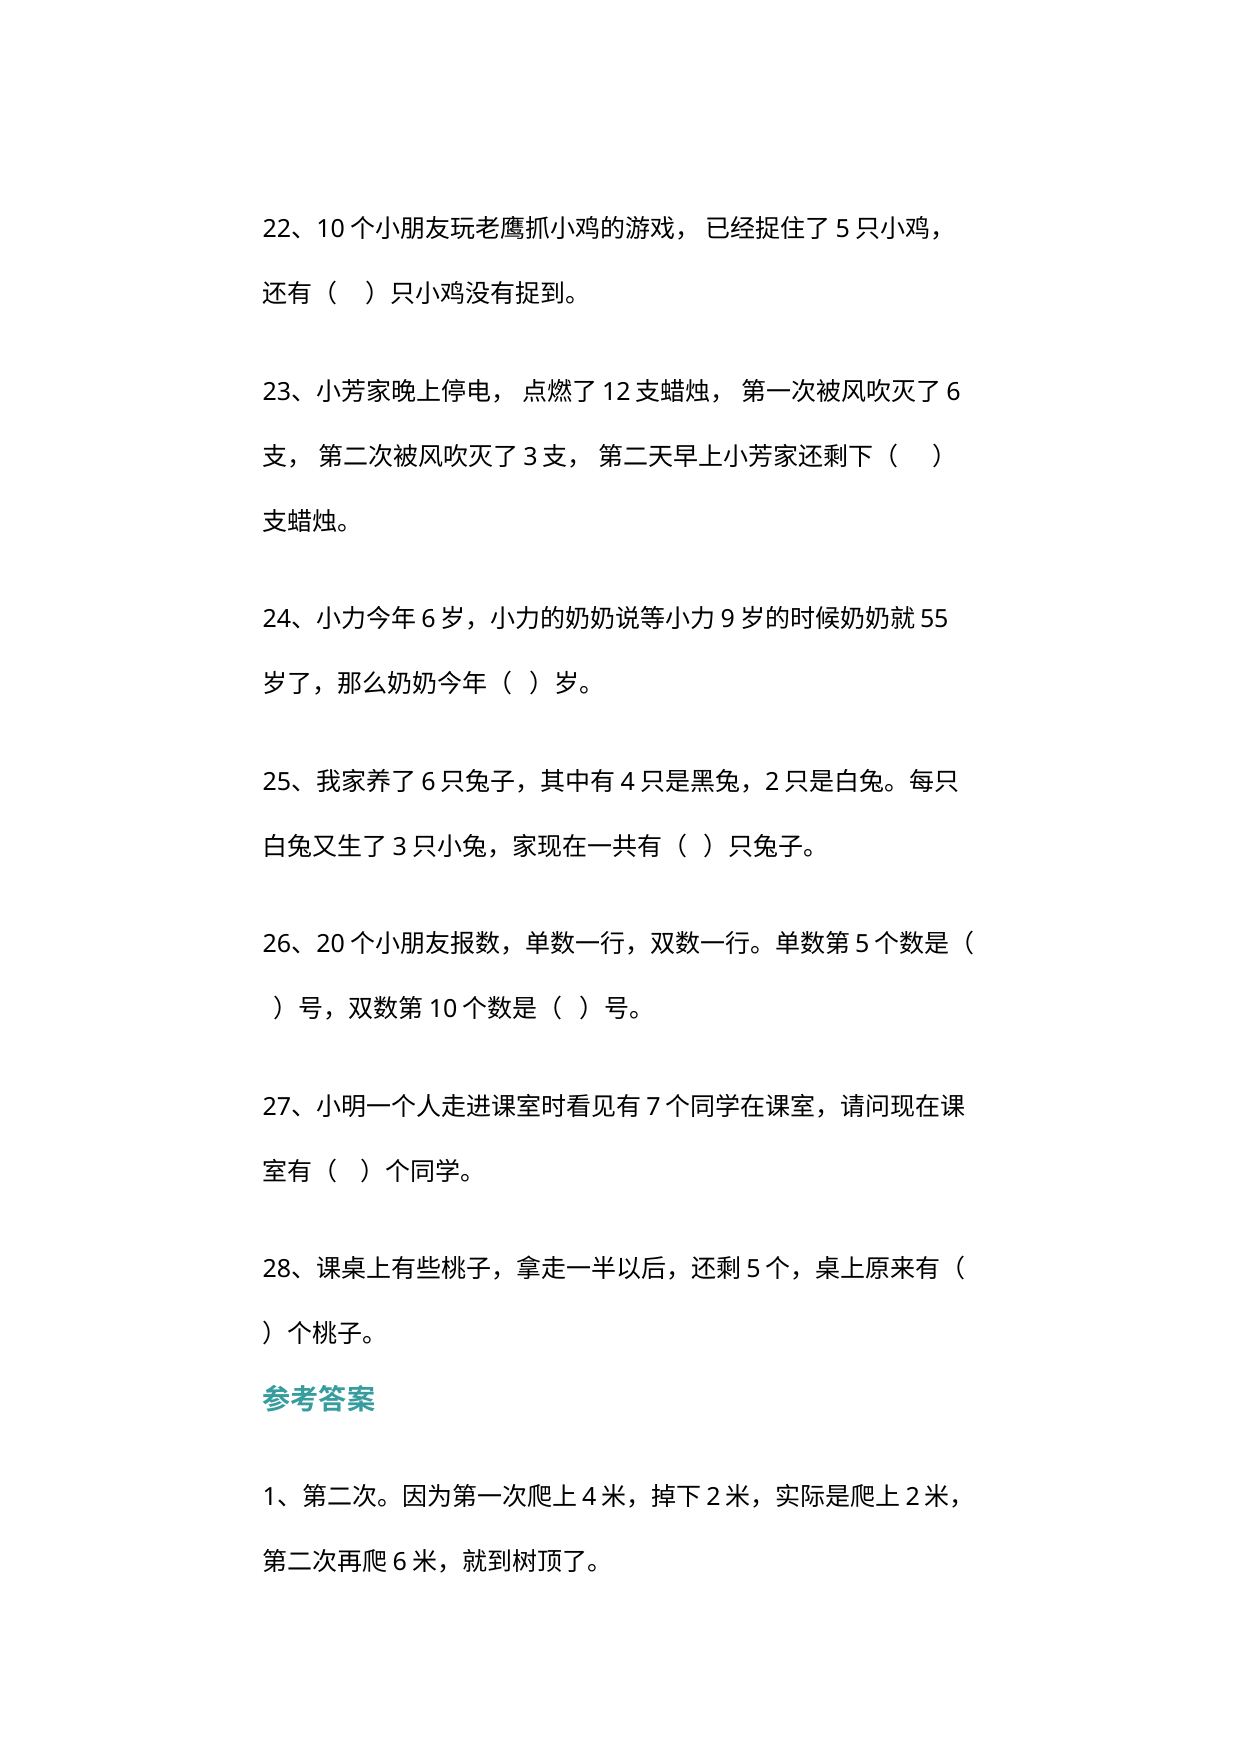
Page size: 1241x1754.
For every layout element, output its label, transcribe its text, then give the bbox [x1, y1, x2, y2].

text 22、10个小朋友玩老鹰抓小鸡的游戏， 已经捉住了5只小鸡， 还有（ ）只小鸡没有捉到。 [262, 194, 978, 324]
text 1、第二次。因为第一次爬上4米，掉下2米，实际是爬上2米，第二次再爬6米，就到树顶了。 [262, 1462, 978, 1592]
text 25、我家养了6只兔子，其中有4只是黑兔，2只是白兔。每只白兔又生了3只小兔，家现在一共有（ ）只兔子。 [262, 747, 978, 877]
text 参考答案 [262, 1364, 978, 1429]
text 24、小力今年6岁，小力的奶奶说等小力9岁的时候奶奶就55岁了，那么奶奶今年（ ）岁。 [262, 584, 978, 714]
text 27、小明一个人走进课室时看见有7个同学在课室，请问现在课室有（ ）个同学。 [262, 1072, 978, 1202]
text 28、课桌上有些桃子，拿走一半以后，还剩5个，桌上原来有（ ）个桃子。 [262, 1234, 978, 1364]
text 23、小芳家晚上停电， 点燃了12支蜡烛， 第一次被风吹灭了6支， 第二次被风吹灭了3支， 第二天早上小芳家还剩下（ ）支蜡烛。 [262, 357, 978, 552]
text 26、20个小朋友报数，单数一行，双数一行。单数第5个数是（ ）号，双数第10个数是（ ）号。 [262, 909, 978, 1039]
